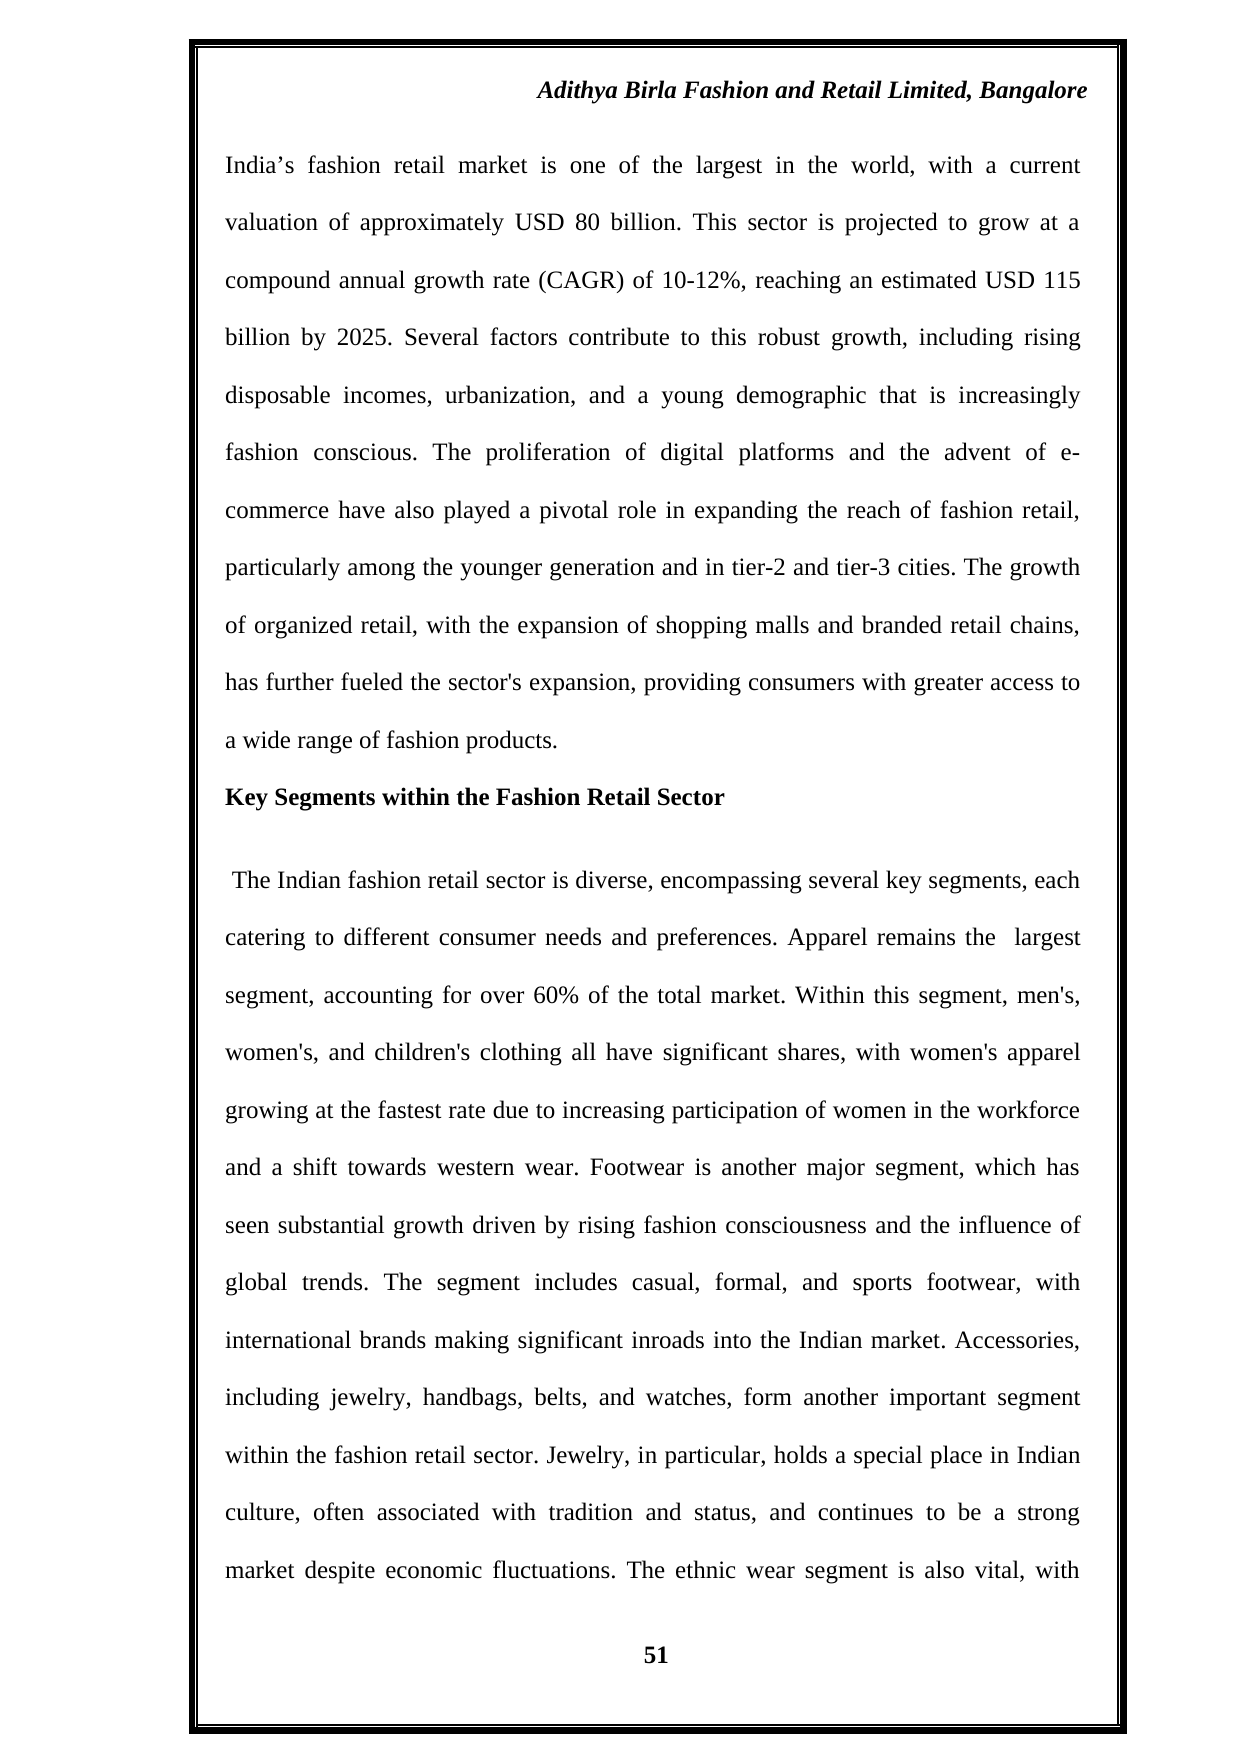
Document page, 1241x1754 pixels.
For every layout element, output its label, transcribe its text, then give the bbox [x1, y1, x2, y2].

text India’s fashion retail market is one of the largest in the world, with a current valuation of approximately USD 80 billion. This sector is projected to grow at a compound annual growth rate (CAGR) of 10-12%, reaching an estimated USD 115 billion by 2025. Several factors contribute to this robust growth, including rising disposable incomes, urbanization, and a young demographic that is increasingly fashion conscious. The proliferation of digital platforms and the advent of e-commerce have also played a pivotal role in expanding the reach of fashion retail, particularly among the younger generation and in tier-2 and tier-3 cities. The growth of organized retail, with the expansion of shopping malls and branded retail chains, has further fueled the sector's expansion, providing consumers with greater access to a wide range of fashion products. [225, 150, 1081, 754]
text Key Segments within the Fashion Retail Sector [225, 782, 1081, 811]
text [225, 865, 1081, 1584]
